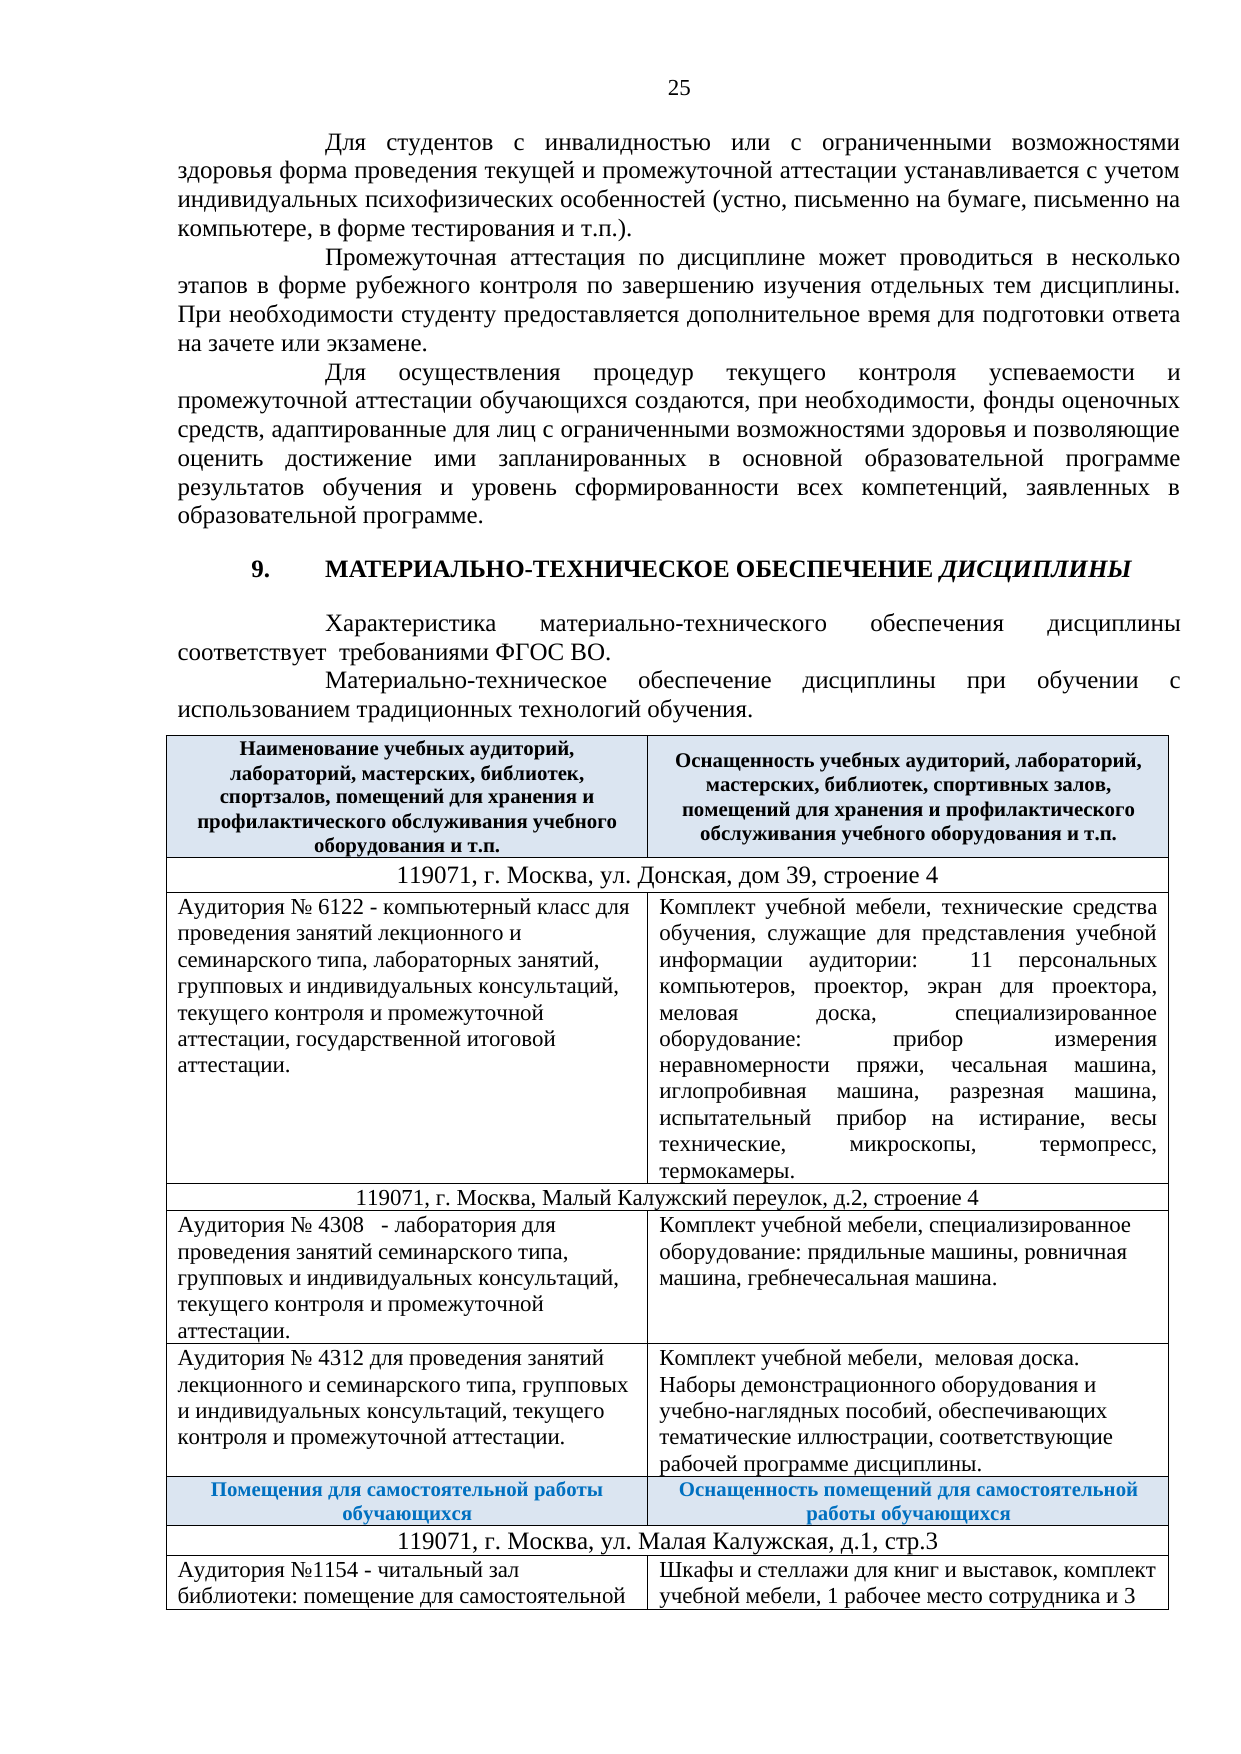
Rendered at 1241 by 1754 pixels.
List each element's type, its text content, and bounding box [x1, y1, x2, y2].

table_cell Помещения для самостоятельной работы обучающихся [167, 1477, 647, 1525]
table_header Оснащенность учебных аудиторий, лабораторий, мастерских, библиотек, спортивных залов, помещений для хранения и профилактического обслуживания учебного оборудования и т.п. [648, 736, 1168, 857]
table_header Наименование учебных аудиторий, лабораторий, мастерских, библиотек, спортзалов, помещений для хранения и профилактического обслуживания учебного оборудования и т.п. [167, 736, 647, 857]
subtitle МАТЕРИАЛЬНО-ТЕХНИЧЕСКОЕ ОБЕСПЕЧЕНИЕ ДИСЦИПЛИНЫ [251, 554, 1181, 583]
list Материально-техническое обеспечение дисциплины при обучении с использованием традиционных технологий обучения. [177, 665, 1181, 723]
list Характеристика материально-технического обеспечения дисциплины соответствует требованиями ФГОС ВО. [177, 608, 1181, 665]
list Для осуществления процедур текущего контроля успеваемости и промежуточной аттестации обучающихся создаются, при необходимости, фонды оценочных средств, адаптированные для лиц с ограниченными возможностями здоровья и позволяющие оценить достижение ими запланированных в основной образовательной программе результатов обучения и уровень сформированности всех компетенций, заявленных в образовательной программе. [177, 357, 1181, 529]
table_cell Комплект учебной мебели, технические средства обучения, служащие для представления учебной информации аудитории: 11 персональных компьютеров, проектор, экран для проектора, меловая доска, специализированное оборудование: прибор измерения неравномерности пряжи, чесальная машина, иглопробивная машина, разрезная машина, испытательный прибор на истирание, весы технические, микроскопы, термопресс, термокамеры. [648, 893, 1168, 1183]
table_cell Оснащенность помещений для самостоятельной работы обучающихся [648, 1477, 1168, 1525]
table_cell Аудитория № 4308 - лаборатория для проведения занятий семинарского типа, групповых и индивидуальных консультаций, текущего контроля и промежуточной аттестации. [167, 1211, 647, 1343]
table_cell Комплект учебной мебели, специализированное оборудование: прядильные машины, ровничная машина, гребнечесальная машина. [648, 1211, 1168, 1343]
table_cell 119071, г. Москва, ул. Донская, дом 39, строение 4 [167, 858, 1168, 892]
list Для студентов с инвалидностью или с ограниченными возможностями здоровья форма проведения текущей и промежуточной аттестации устанавливается с учетом индивидуальных психофизических особенностей (устно, письменно на бумаге, письменно на компьютере, в форме тестирования и т.п.). [177, 127, 1181, 242]
list Промежуточная аттестация по дисциплине может проводиться в несколько этапов в форме рубежного контроля по завершению изучения отдельных тем дисциплины. При необходимости студенту предоставляется дополнительное время для подготовки ответа на зачете или экзамене. [177, 242, 1181, 357]
table_cell 119071, г. Москва, ул. Малая Калужская, д.1, стр.3 [167, 1526, 1168, 1555]
table_cell Комплект учебной мебели, меловая доска. Наборы демонстрационного оборудования и учебно-наглядных пособий, обеспечивающих тематические иллюстрации, соответствующие рабочей программе дисциплины. [648, 1344, 1168, 1476]
table_cell Аудитория № 4312 для проведения занятий лекционного и семинарского типа, групповых и индивидуальных консультаций, текущего контроля и промежуточной аттестации. [167, 1344, 647, 1476]
table_cell 119071, г. Москва, Малый Калужский переулок, д.2, строение 4 [167, 1184, 1168, 1210]
table_cell Аудитория № 6122 - компьютерный класс для проведения занятий лекционного и семинарского типа, лабораторных занятий, групповых и индивидуальных консультаций, текущего контроля и промежуточной аттестации, государственной итоговой аттестации. [167, 893, 647, 1183]
